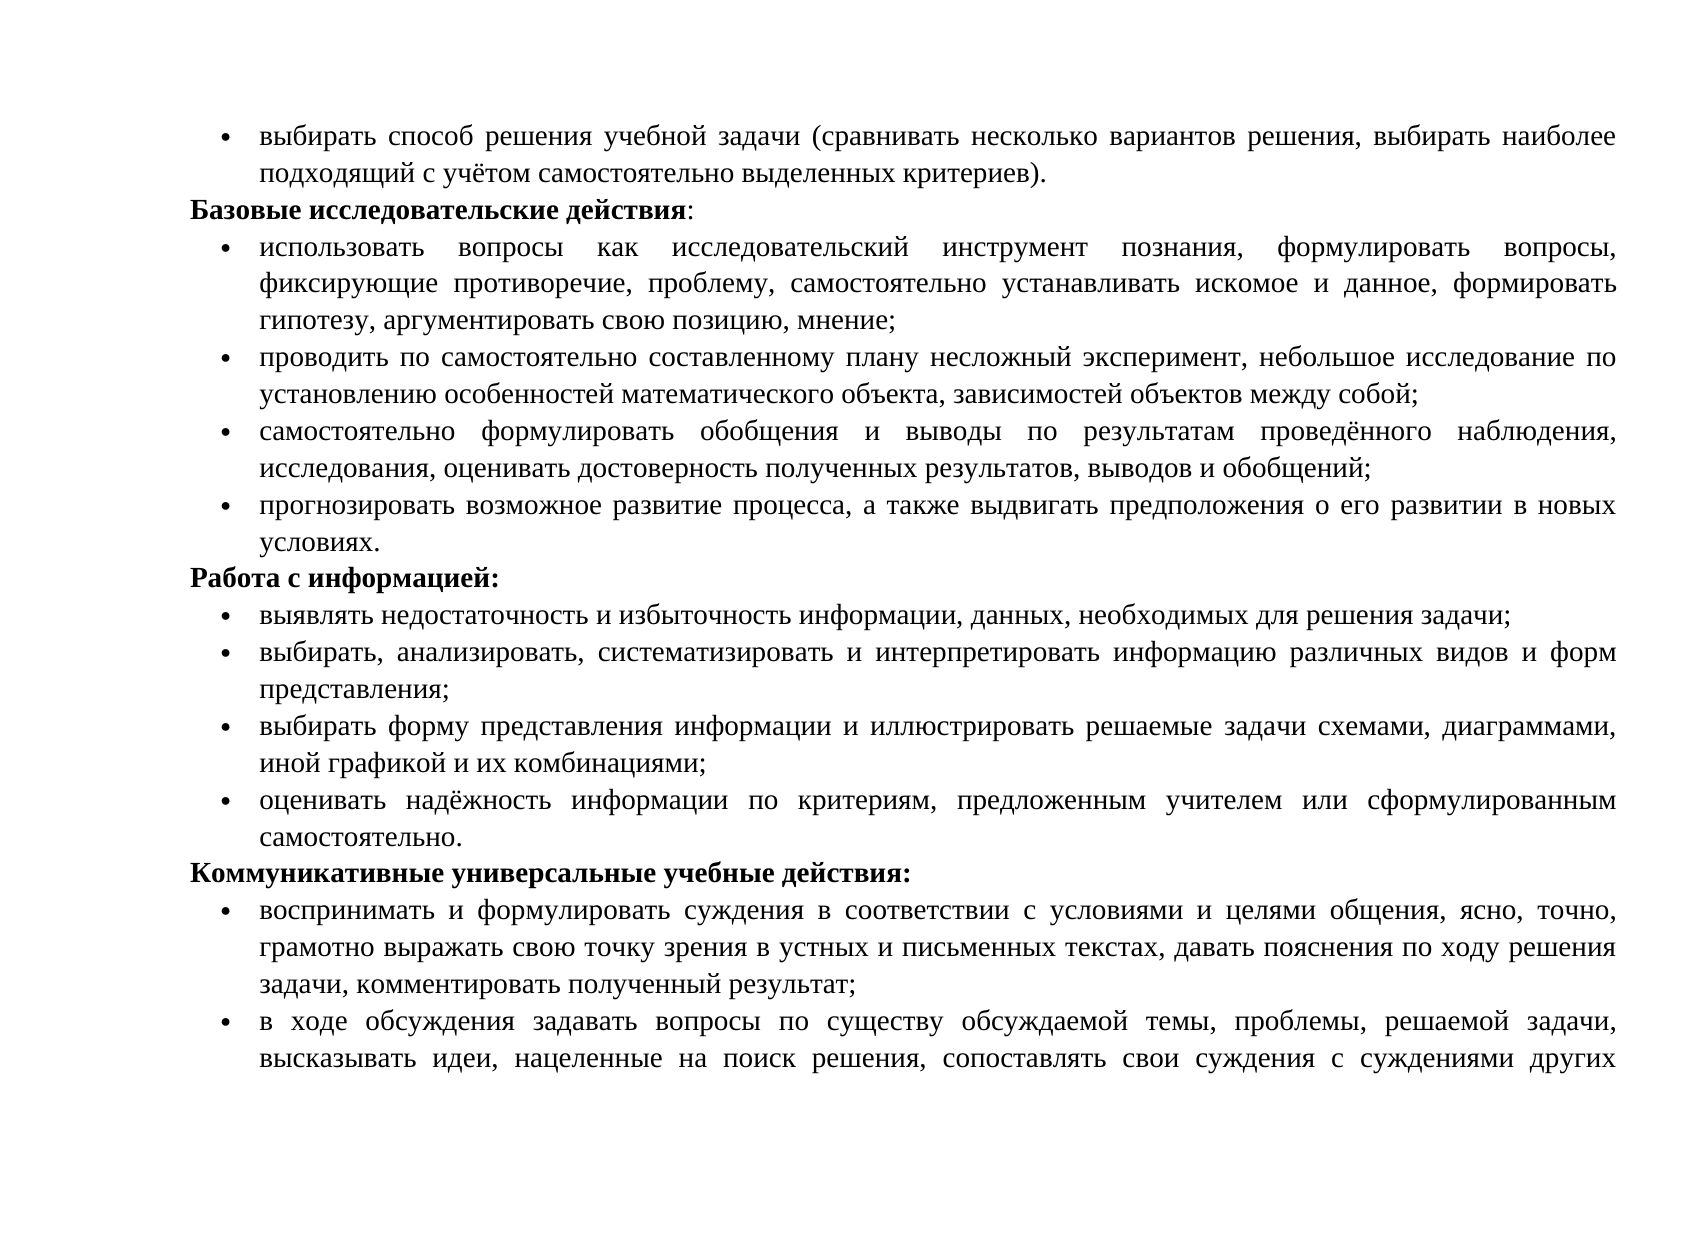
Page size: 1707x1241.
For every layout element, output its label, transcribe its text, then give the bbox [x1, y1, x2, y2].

list оценивать надёжность информации по критериям, предложенным учителем или сформулированным самостоятельно. [222, 782, 1618, 852]
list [222, 1003, 1618, 1073]
text Коммуникативные универсальные учебные действия: [190, 856, 1618, 889]
list воспринимать и формулировать суждения в соответствии с условиями и целями общения, ясно, точно, грамотно выражать свою точку зрения в устных и письменных текстах, давать пояснения по ходу решения задачи, комментировать полученный результат; [222, 892, 1618, 1000]
list самостоятельно формулировать обобщения и выводы по результатам проведённого наблюдения, исследования, оценивать достоверность полученных результатов, выводов и обобщений; [222, 413, 1618, 483]
list выбирать, анализировать, систематизировать и интерпретировать информацию различных видов и форм представления; [222, 634, 1618, 705]
list выявлять недостаточность и избыточность информации, данных, необходимых для решения задачи; [222, 597, 1618, 631]
list выбирать способ решения учебной задачи (сравнивать несколько вариантов решения, выбирать наиболее подходящий с учётом самостоятельно выделенных критериев). [222, 118, 1618, 188]
text Базовые исследовательские действия: [190, 192, 1618, 225]
list использовать вопросы как исследовательский инструмент познания, формулировать вопросы, фиксирующие противоречие, проблему, самостоятельно устанавливать искомое и данное, формировать гипотезу, аргументировать свою позицию, мнение; [222, 229, 1618, 336]
list выбирать форму представления информации и иллюстрировать решаемые задачи схемами, диаграммами, иной графикой и их комбинациями; [222, 708, 1618, 778]
text Работа с информацией: [190, 561, 1618, 594]
list прогнозировать возможное развитие процесса, а также выдвигать предположения о его развитии в новых условиях. [222, 487, 1618, 557]
list проводить по самостоятельно составленному плану несложный эксперимент, небольшое исследование по установлению особенностей математического объекта, зависимостей объектов между собой; [222, 339, 1618, 410]
